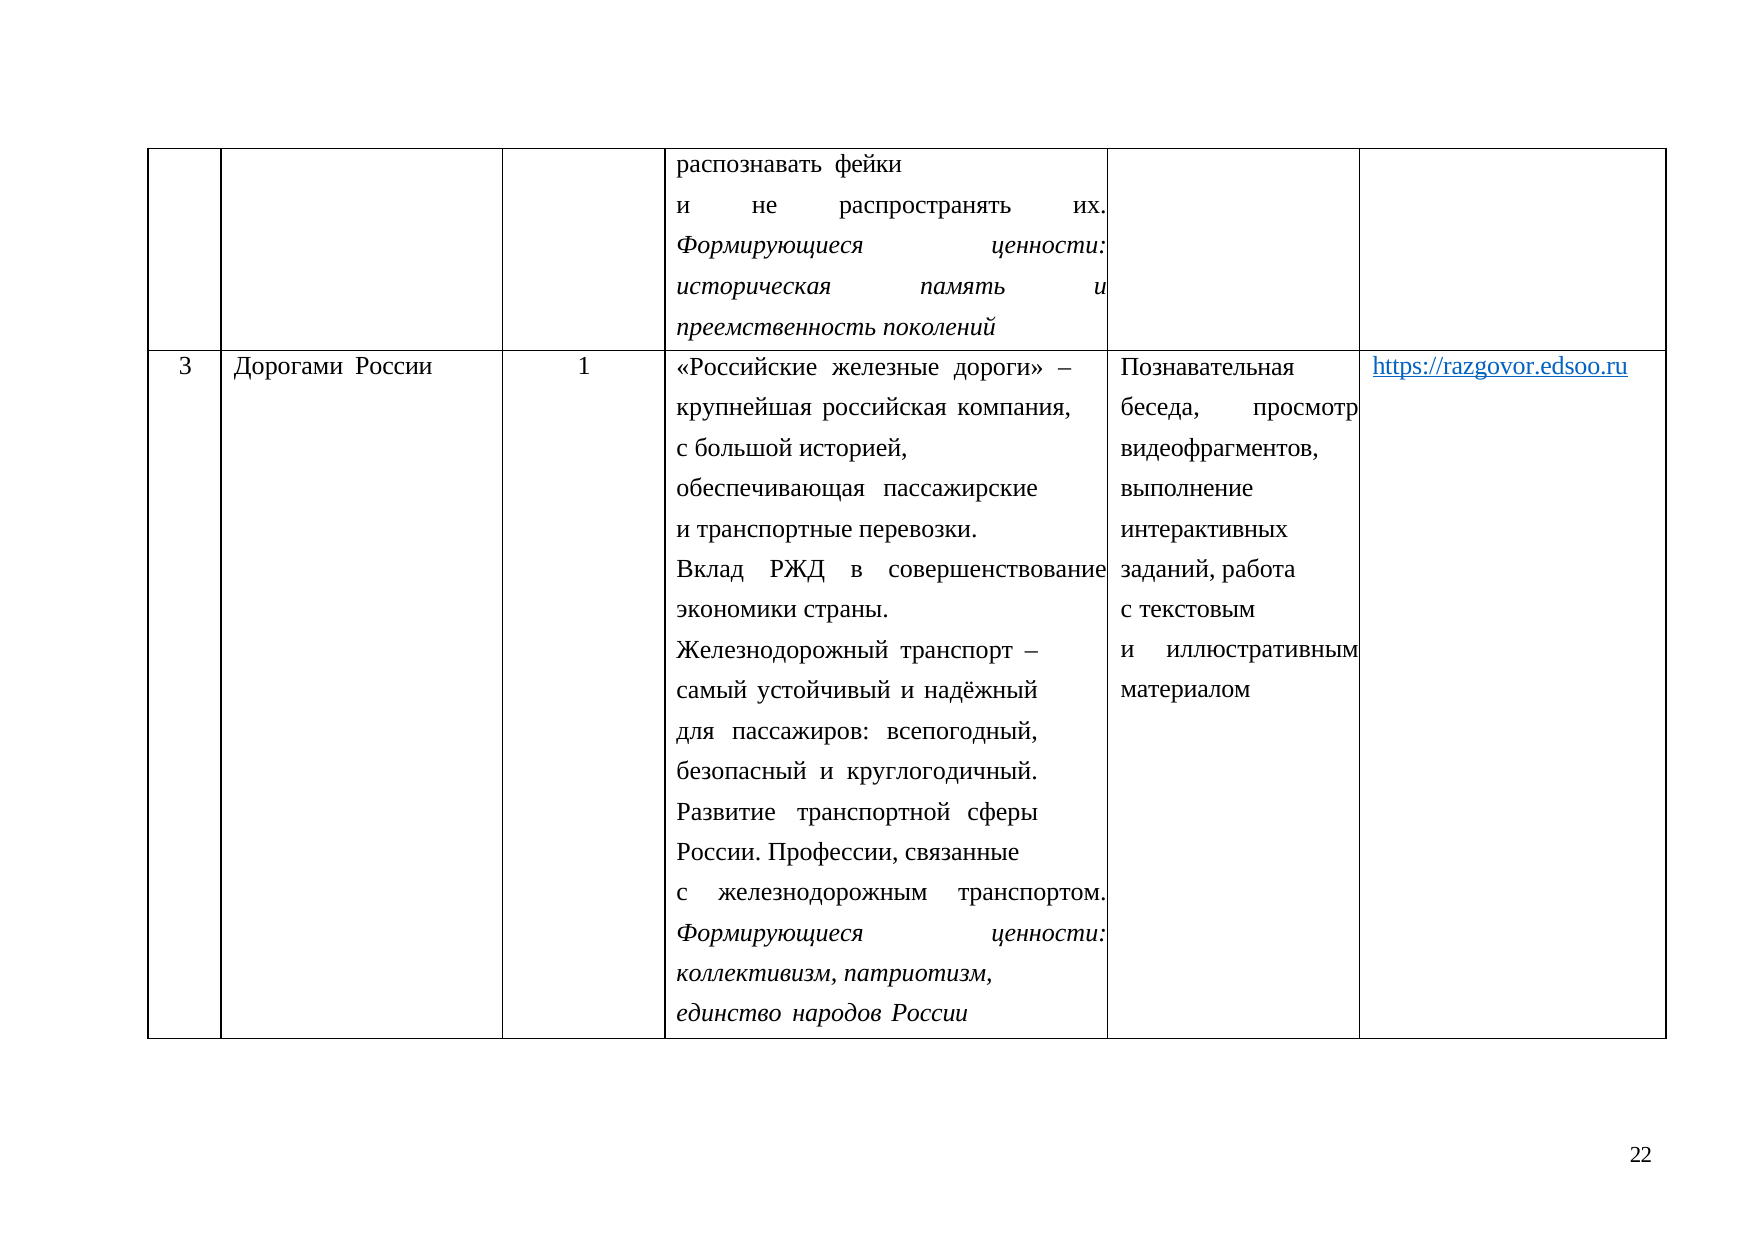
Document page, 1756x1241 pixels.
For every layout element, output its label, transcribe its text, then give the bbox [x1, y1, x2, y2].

table_header [149, 149, 220, 349]
table_cell Дорогами России [222, 351, 502, 1038]
table_header [503, 149, 664, 349]
table_cell 1 [503, 351, 664, 1038]
table_header распознавать фейки и не распространять их. Формирующиеся ценности: историческая память и преемственность поколений [666, 149, 1107, 349]
table_header [222, 149, 502, 349]
table_header [1360, 149, 1665, 349]
table_header [1108, 149, 1359, 349]
table_cell «Российские железные дороги» – крупнейшая российская компания, с большой историей, обеспечивающая пассажирские и транспортные перевозки. Вклад РЖД в совершенствование экономики страны. Железнодорожный транспорт – самый устойчивый и надёжный для пассажиров: всепогодный, безопасный и круглогодичный. Развитие транспортной сферы России. Профессии, связанные с железнодорожным транспортом. Формирующиеся ценности: коллективизм, патриотизм, единство народов России [666, 351, 1107, 1038]
table_cell https://razgovor.edsoo.ru [1360, 351, 1665, 1038]
table_cell 3 [149, 351, 220, 1038]
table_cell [1108, 351, 1359, 1038]
